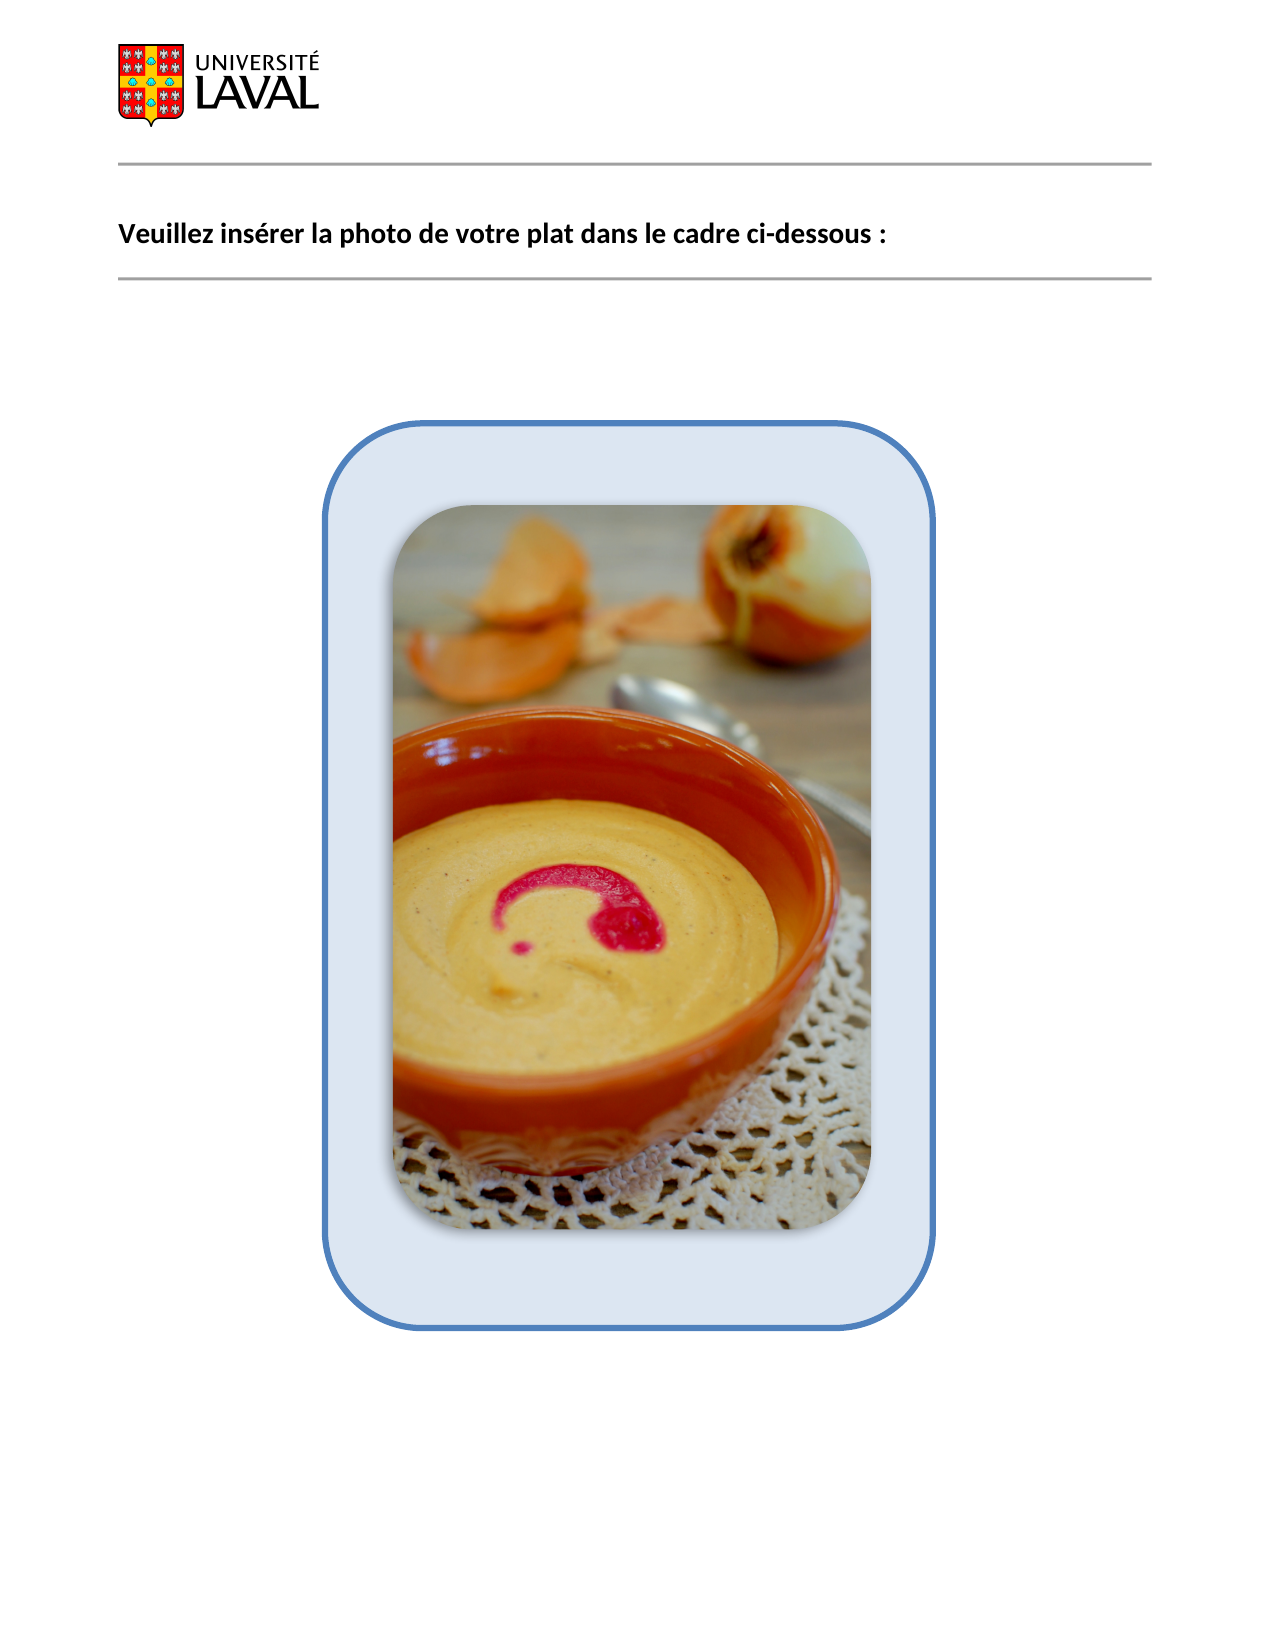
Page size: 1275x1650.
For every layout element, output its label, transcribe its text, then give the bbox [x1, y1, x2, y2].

picture [392, 505, 872, 1230]
text Veuillez insérer la photo de votre plat dans le cadre ci-dessous : [118, 216, 1152, 251]
picture [118, 44, 319, 127]
